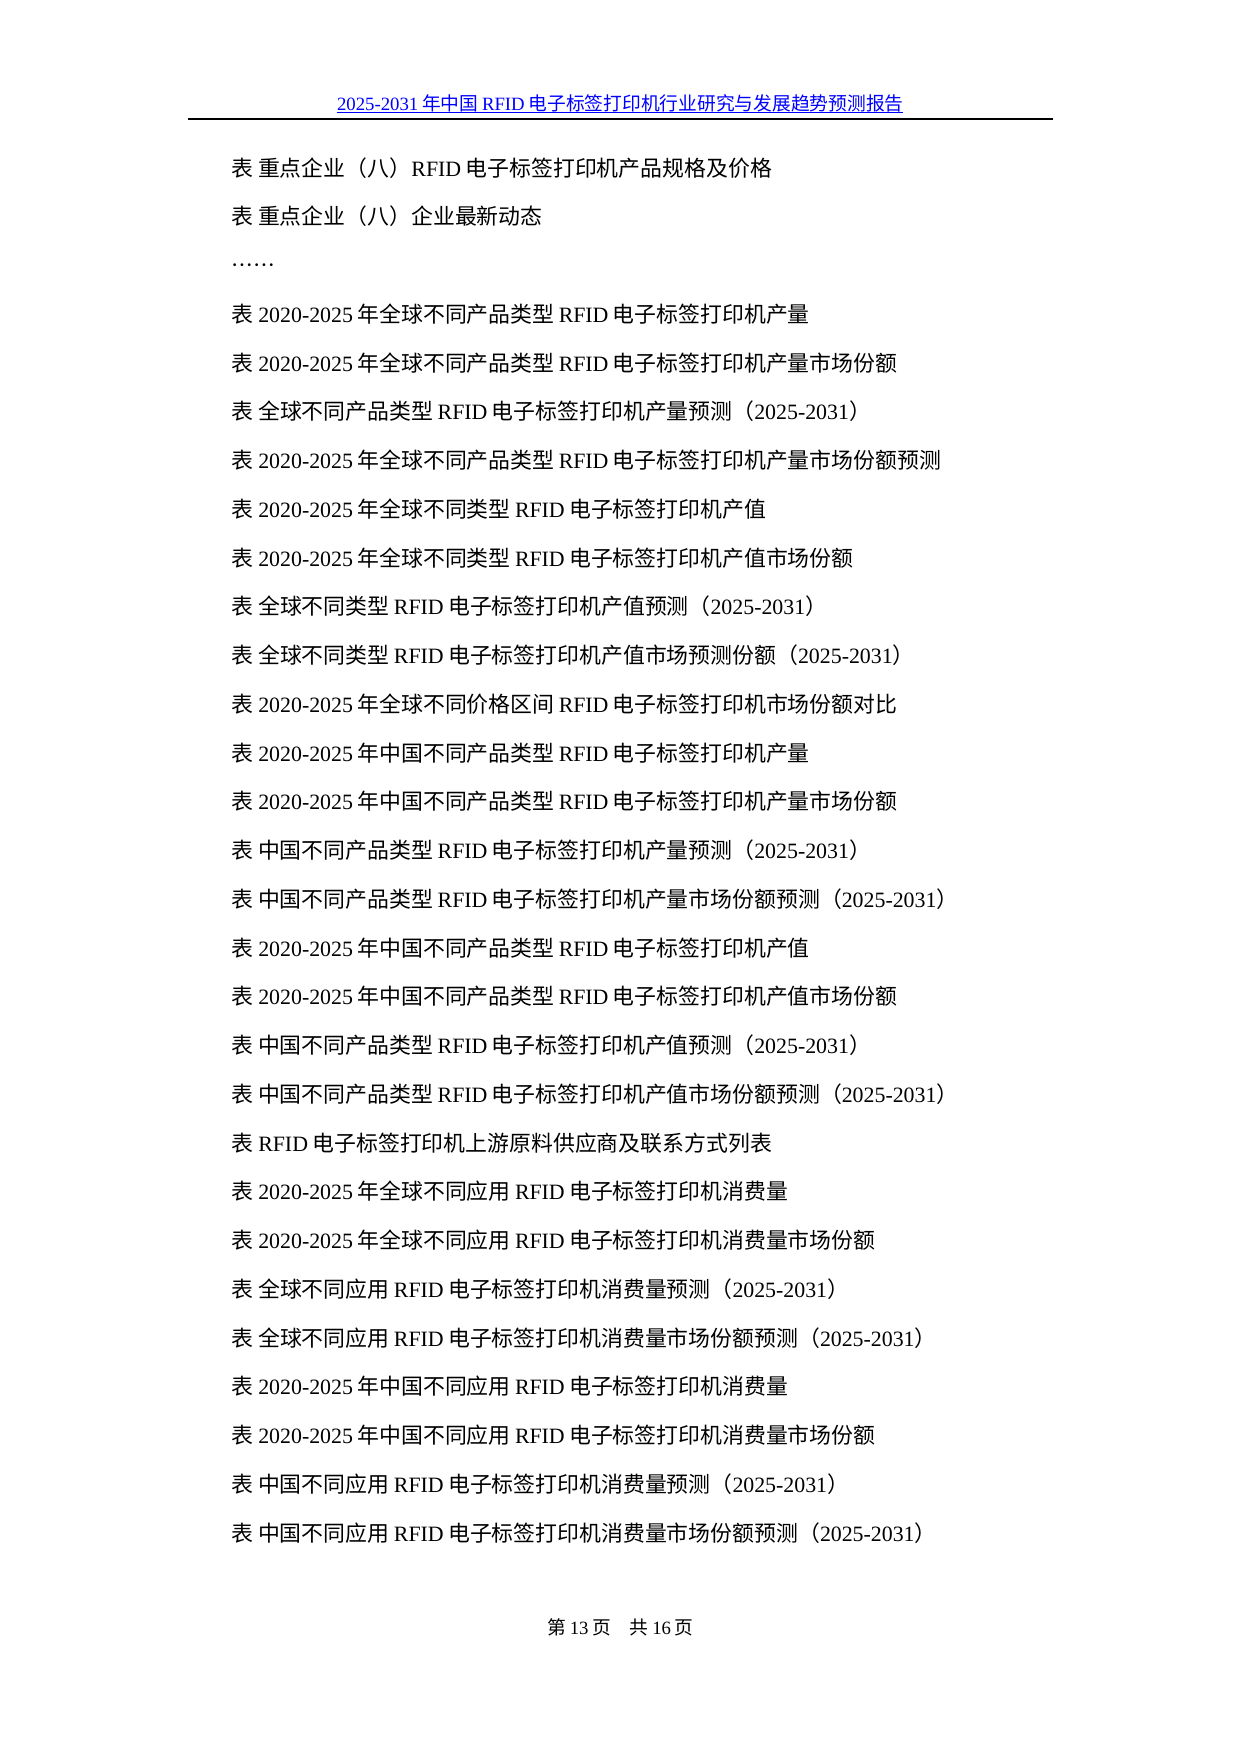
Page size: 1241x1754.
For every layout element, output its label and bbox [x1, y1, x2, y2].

text [187, 150, 1053, 1548]
